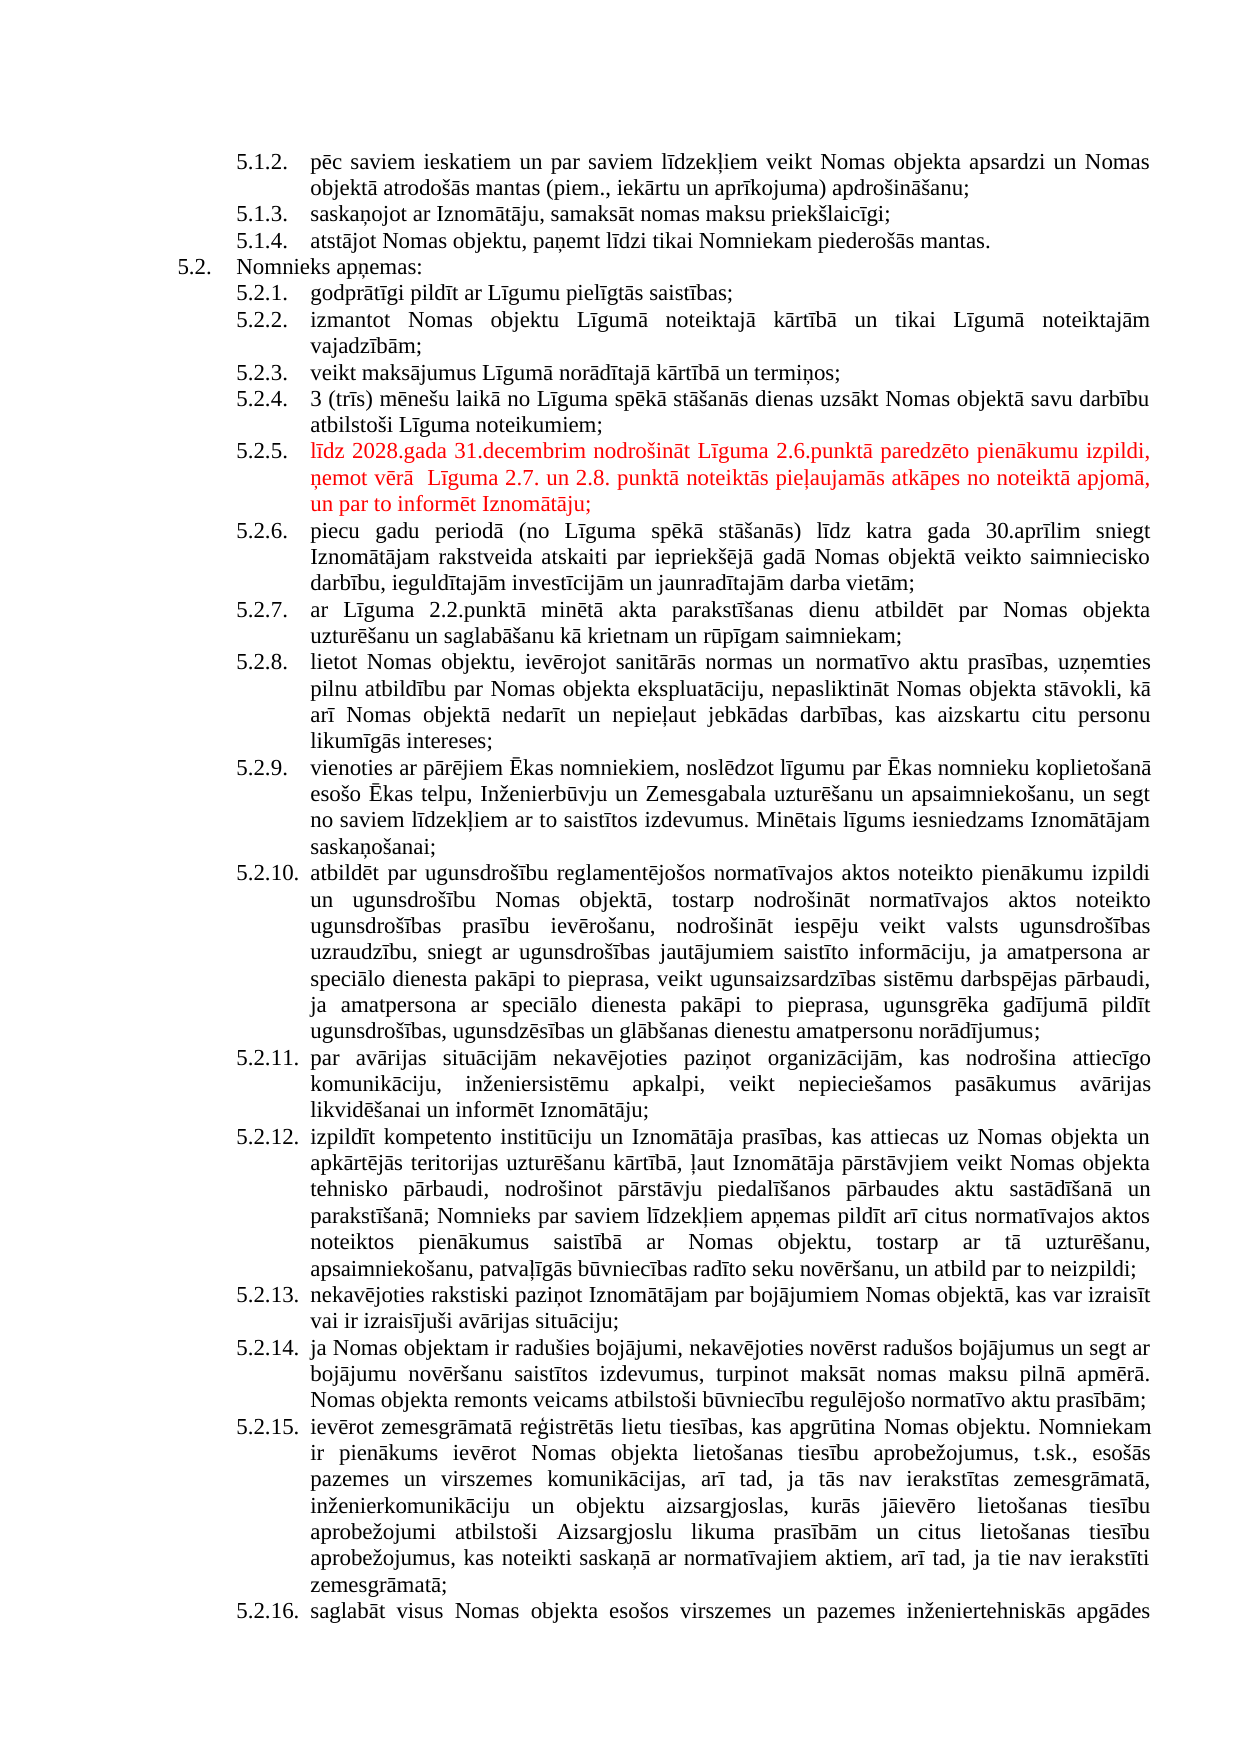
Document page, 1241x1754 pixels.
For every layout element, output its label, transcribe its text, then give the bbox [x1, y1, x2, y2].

list līdz 2028.gada 31.decembrim nodrošināt Līguma 2.6.punktā paredzēto pienākumu izpildi, ņemot vērā Līguma 2.7. un 2.8. punktā noteiktās pieļaujamās atkāpes no noteiktā apjomā, un par to informēt Iznomātāju; [236, 438, 1152, 517]
list godprātīgi pildīt ar Līgumu pielīgtās saistības; [236, 279, 1152, 306]
list par avārijas situācijām nekavējoties paziņot organizācijām, kas nodrošina attiecīgo komunikāciju, inženiersistēmu apkalpi, veikt nepieciešamos pasākumus avārijas likvidēšanai un informēt Iznomātāju; [236, 1044, 1152, 1123]
list izmantot Nomas objektu Līgumā noteiktajā kārtībā un tikai Līgumā noteiktajām vajadzībām; [236, 306, 1152, 358]
list izpildīt kompetento institūciju un Iznomātāja prasības, kas attiecas uz Nomas objekta un apkārtējās teritorijas uzturēšanu kārtībā, ļaut Iznomātāja pārstāvjiem veikt Nomas objekta tehnisko pārbaudi, nodrošinot pārstāvju piedalīšanos pārbaudes aktu sastādīšanā un parakstīšanā; Nomnieks par saviem līdzekļiem apņemas pildīt arī citus normatīvajos aktos noteiktos pienākumus saistībā ar Nomas objektu, tostarp ar tā uzturēšanu, apsaimniekošanu, patvaļīgās būvniecības radīto seku novēršanu, un atbild par to neizpildi; [236, 1123, 1152, 1281]
list 3 (trīs) mēnešu laikā no Līguma spēkā stāšanās dienas uzsākt Nomas objektā savu darbību atbilstoši Līguma noteikumiem; [236, 385, 1152, 438]
list vienoties ar pārējiem Ēkas nomniekiem, noslēdzot līgumu par Ēkas nomnieku koplietošanā esošo Ēkas telpu, Inženierbūvju un Zemesgabala uzturēšanu un apsaimniekošanu, un segt no saviem līdzekļiem ar to saistītos izdevumus. Minētais līgums iesniedzams Iznomātājam saskaņošanai; [236, 754, 1152, 859]
list atbildēt par ugunsdrošību reglamentējošos normatīvajos aktos noteikto pienākumu izpildi un ugunsdrošību Nomas objektā, tostarp nodrošināt normatīvajos aktos noteikto ugunsdrošības prasību ievērošanu, nodrošināt iespēju veikt valsts ugunsdrošības uzraudzību, sniegt ar ugunsdrošības jautājumiem saistīto informāciju, ja amatpersona ar speciālo dienesta pakāpi to pieprasa, veikt ugunsaizsardzības sistēmu darbspējas pārbaudi, ja amatpersona ar speciālo dienesta pakāpi to pieprasa, ugunsgrēka gadījumā pildīt ugunsdrošības, ugunsdzēsības un glābšanas dienestu amatpersonu norādījumus; [236, 859, 1152, 1044]
list Nomnieks apņemas: [177, 253, 1152, 279]
list veikt maksājumus Līgumā norādītajā kārtībā un termiņos; [236, 358, 1152, 385]
list ar Līguma 2.2.punktā minētā akta parakstīšanas dienu atbildēt par Nomas objekta uzturēšanu un saglabāšanu kā krietnam un rūpīgam saimniekam; [236, 596, 1152, 648]
list pēc saviem ieskatiem un par saviem līdzekļiem veikt Nomas objekta apsardzi un Nomas objektā atrodošās mantas (piem., iekārtu un aprīkojuma) apdrošināšanu; [236, 148, 1152, 200]
list saskaņojot ar Iznomātāju, samaksāt nomas maksu priekšlaicīgi; [236, 200, 1152, 227]
list ievērot zemesgrāmatā reģistrētās lietu tiesības, kas apgrūtina Nomas objektu. Nomniekam ir pienākums ievērot Nomas objekta lietošanas tiesību aprobežojumus, t.sk., esošās pazemes un virszemes komunikācijas, arī tad, ja tās nav ierakstītas zemesgrāmatā, inženierkomunikāciju un objektu aizsargjoslas, kurās jāievēro lietošanas tiesību aprobežojumi atbilstoši Aizsargjoslu likuma prasībām un citus lietošanas tiesību aprobežojumus, kas noteikti saskaņā ar normatīvajiem aktiem, arī tad, ja tie nav ierakstīti zemesgrāmatā; [236, 1413, 1152, 1597]
list lietot Nomas objektu, ievērojot sanitārās normas un normatīvo aktu prasības, uzņemties pilnu atbildību par Nomas objekta ekspluatāciju, nepasliktināt Nomas objekta stāvokli, kā arī Nomas objektā nedarīt un nepieļaut jebkādas darbības, kas aizskartu citu personu likumīgās intereses; [236, 648, 1152, 754]
list nekavējoties paziņot Iznomātājam par bojājumiem Nomas objektā, kas var izraisīt vai ir izraisījuši avārijas situāciju; [236, 1281, 1152, 1334]
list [236, 1597, 1152, 1623]
list piecu gadu periodā (no Līguma spēkā stāšanās) līdz katra gada 30.aprīlim sniegt Iznomātājam rakstveida atskaiti par iepriekšējā gadā Nomas objektā veikto saimniecisko darbību, ieguldītajām investīcijām un jaunradītajām darba vietām; [236, 517, 1152, 596]
list atstājot Nomas objektu, paņemt līdzi tikai Nomniekam piederošās mantas. [236, 227, 1152, 253]
list ja Nomas objektam ir radušies bojājumi, nekavējoties novērst radušos bojājumus un segt ar bojājumu novēršanu saistītos izdevumus, turpinot maksāt nomas maksu pilnā apmērā. Nomas objekta remonts veicams atbilstoši būvniecību regulējošo normatīvo aktu prasībām; [236, 1334, 1152, 1413]
